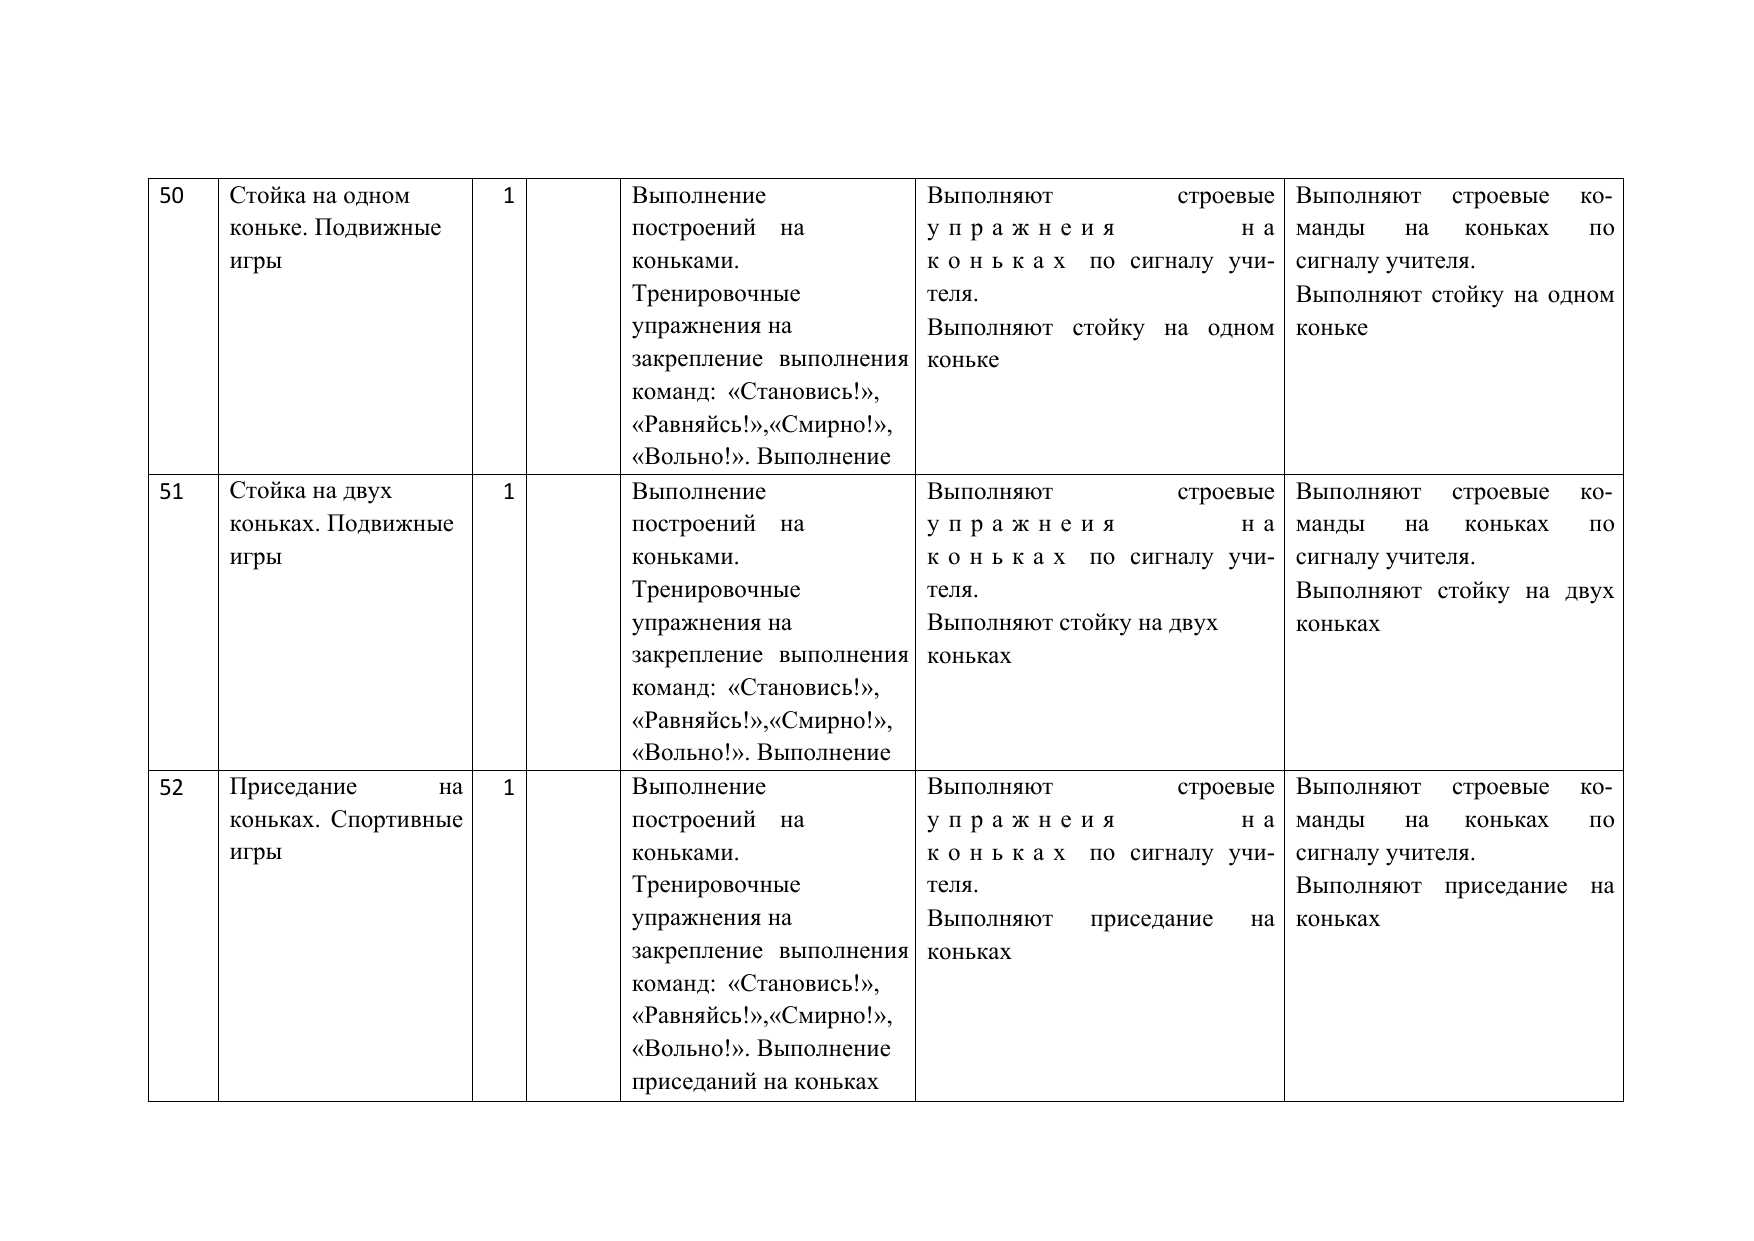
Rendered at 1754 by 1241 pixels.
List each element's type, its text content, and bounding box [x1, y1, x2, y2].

table_cell 52 [149, 771, 218, 1101]
table_cell Выполняют строевые упражнеия на коньках по сигналу учи-теля. Выполняют стойку на двух коньках [916, 475, 1284, 769]
table_cell 1 [473, 475, 526, 769]
table_header [527, 179, 620, 474]
table_header Стойка на одном коньке. Подвижные игры [219, 179, 472, 474]
table_header Выполняют строевые ко-манды на коньках по сигналу учителя. Выполняют стойку на одном коньке [1285, 179, 1623, 474]
table_header Выполнение построений на коньками. Тренировочные упражнения на закрепление выполнения команд: «Становись!», «Равняйсь!»,«Смирно!», «Вольно!». Выполнение стойки на одном коньке [621, 179, 915, 474]
table_cell Стойка на двух коньках. Подвижные игры [219, 475, 472, 769]
table_cell Выполнение построений на коньками. Тренировочные упражнения на закрепление выполнения команд: «Становись!», «Равняйсь!»,«Смирно!», «Вольно!». Выполнение приседаний на коньках [621, 771, 915, 1101]
table_cell [527, 475, 620, 769]
table_cell Приседание на коньках. Спортивные игры [219, 771, 472, 1101]
table_cell Выполняют строевые ко-манды на коньках по сигналу учителя. Выполняют приседание на коньках [1285, 771, 1623, 1101]
table_cell 1 [473, 771, 526, 1101]
table_cell [527, 771, 620, 1101]
table_header Выполняют строевые упражнеия на коньках по сигналу учи-теля. Выполняют стойку на одном коньке [916, 179, 1284, 474]
table_cell Выполняют строевые упражнеия на коньках по сигналу учи-теля. Выполняют приседание на коньках [916, 771, 1284, 1101]
table_header 1 [473, 179, 526, 474]
table_cell Выполняют строевые ко-манды на коньках по сигналу учителя. Выполняют стойку на двух коньках [1285, 475, 1623, 769]
table_cell 51 [149, 475, 218, 769]
table_header 50 [149, 179, 218, 474]
table_cell Выполнение построений на коньками. Тренировочные упражнения на закрепление выполнения команд: «Становись!», «Равняйсь!»,«Смирно!», «Вольно!». Выполнение стойки на Двух коньках [621, 475, 915, 769]
